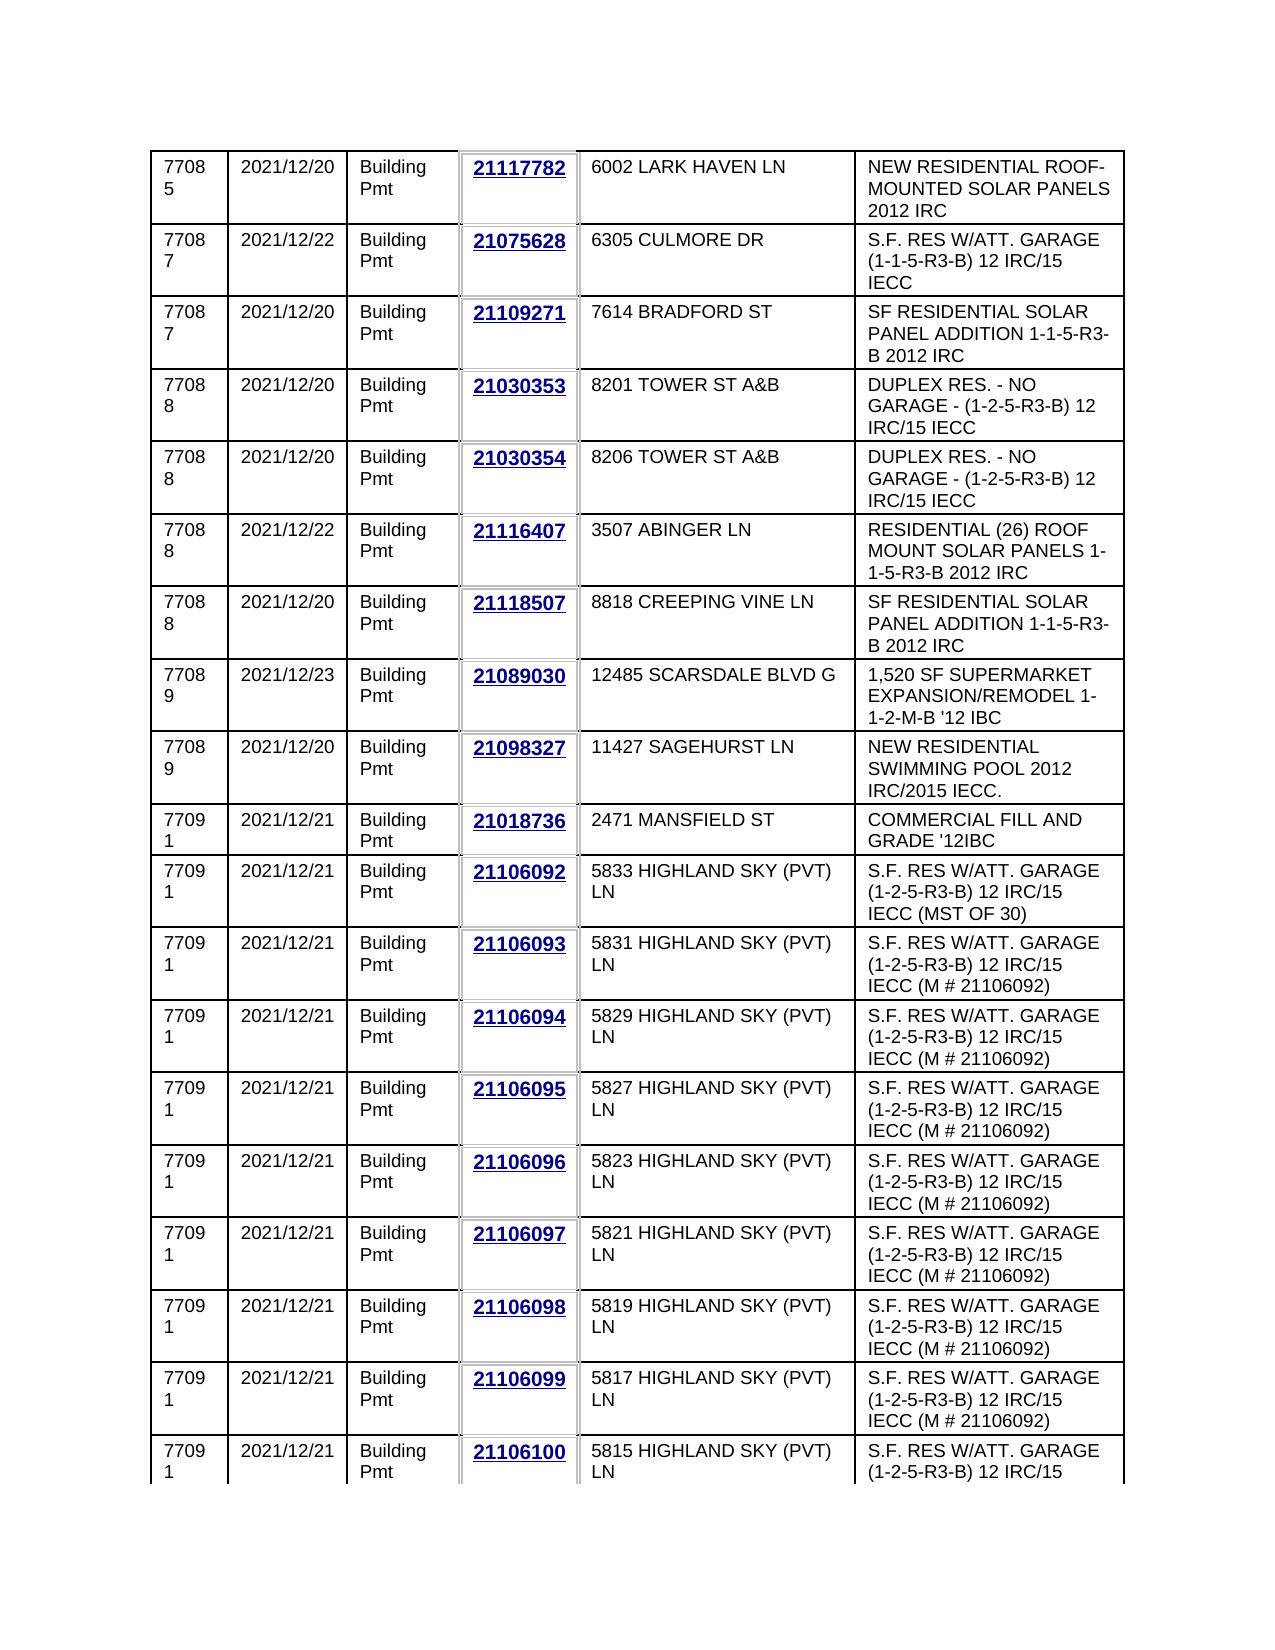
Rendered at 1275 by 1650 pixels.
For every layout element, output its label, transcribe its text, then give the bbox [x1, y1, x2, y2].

table_cell Building Pmt [348, 1363, 458, 1433]
table_cell 2021/12/20 [229, 732, 346, 802]
table_cell 21106095 [463, 1076, 576, 1143]
table_cell 77089 [152, 660, 227, 730]
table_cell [581, 1436, 854, 1484]
table_cell 11427 SAGEHURST LN [581, 732, 854, 802]
table_cell 77091 [152, 1073, 227, 1143]
table_cell 3507 ABINGER LN [581, 515, 854, 585]
table_cell 77089 [152, 732, 227, 802]
table_cell S.F. RES W/ATT. GARAGE (1-2-5-R3-B) 12 IRC/15 IECC (MST OF 30) [856, 856, 1123, 926]
table_cell Building Pmt [348, 928, 458, 998]
table_cell 21030354 [463, 445, 576, 512]
table_cell 77091 [152, 1218, 227, 1288]
table_cell 5823 HIGHLAND SKY (PVT) LN [581, 1146, 854, 1216]
table_cell S.F. RES W/ATT. GARAGE (1-2-5-R3-B) 12 IRC/15 IECC (M # 21106092) [856, 1073, 1123, 1143]
table_cell 8206 TOWER ST A&B [581, 442, 854, 512]
table_cell DUPLEX RES. - NO GARAGE - (1-2-5-R3-B) 12 IRC/15 IECC [856, 370, 1123, 440]
table_cell 2021/12/23 [229, 660, 346, 730]
table_cell 8818 CREEPING VINE LN [581, 587, 854, 657]
table_cell S.F. RES W/ATT. GARAGE (1-1-5-R3-B) 12 IRC/15 IECC [856, 225, 1123, 295]
table_cell S.F. RES W/ATT. GARAGE (1-2-5-R3-B) 12 IRC/15 IECC (M # 21106092) [856, 928, 1123, 998]
table_cell Building Pmt [348, 442, 458, 512]
table_cell Building Pmt [348, 370, 458, 440]
table_cell NEW RESIDENTIAL SWIMMING POOL 2012 IRC/2015 IECC. [856, 732, 1123, 802]
table_cell 77088 [152, 587, 227, 657]
table_cell 7614 BRADFORD ST [581, 297, 854, 367]
table_cell 77088 [152, 515, 227, 585]
table_cell 2021/12/21 [229, 928, 346, 998]
table_cell 2021/12/20 [229, 587, 346, 657]
table_cell 77091 [152, 1291, 227, 1361]
table_cell 2021/12/21 [229, 1146, 346, 1216]
table_cell 77091 [152, 928, 227, 998]
table_cell 21075628 [463, 227, 576, 295]
table_cell Building Pmt [348, 225, 458, 295]
table_cell 6305 CULMORE DR [581, 225, 854, 295]
table_cell DUPLEX RES. - NO GARAGE - (1-2-5-R3-B) 12 IRC/15 IECC [856, 442, 1123, 512]
table_cell 2021/12/20 [229, 152, 346, 222]
table_cell 21117782 [463, 155, 576, 222]
table_cell 2021/12/21 [229, 1001, 346, 1071]
table_cell 21106093 [463, 931, 576, 998]
table_cell 21118507 [463, 590, 576, 657]
table_cell Building Pmt [348, 297, 458, 367]
table_cell 2021/12/21 [229, 1218, 346, 1288]
table_cell 77091 [152, 1363, 227, 1433]
table_cell S.F. RES W/ATT. GARAGE (1-2-5-R3-B) 12 IRC/15 IECC (M # 21106092) [856, 1001, 1123, 1071]
table_cell 5833 HIGHLAND SKY (PVT) LN [581, 856, 854, 926]
table_cell 5817 HIGHLAND SKY (PVT) LN [581, 1363, 854, 1433]
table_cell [856, 1436, 1123, 1484]
table_cell S.F. RES W/ATT. GARAGE (1-2-5-R3-B) 12 IRC/15 IECC (M # 21106092) [856, 1146, 1123, 1216]
table_cell 2021/12/21 [229, 1291, 346, 1361]
table_cell 77085 [152, 152, 227, 222]
table_cell Building Pmt [348, 515, 458, 585]
table_cell 5827 HIGHLAND SKY (PVT) LN [581, 1073, 854, 1143]
table_cell Building Pmt [348, 856, 458, 926]
table_cell 77091 [152, 1436, 227, 1484]
table_cell 2021/12/20 [229, 442, 346, 512]
table_cell 2021/12/21 [229, 805, 346, 853]
table_cell SF RESIDENTIAL SOLAR PANEL ADDITION 1-1-5-R3-B 2012 IRC [856, 587, 1123, 657]
table_cell Building Pmt [348, 587, 458, 657]
table_cell 21030353 [463, 372, 576, 440]
table_cell 77091 [152, 856, 227, 926]
table_cell COMMERCIAL FILL AND GRADE '12IBC [856, 805, 1123, 853]
table_cell 12485 SCARSDALE BLVD G [581, 660, 854, 730]
table_cell 2021/12/21 [229, 1436, 346, 1484]
table_cell S.F. RES W/ATT. GARAGE (1-2-5-R3-B) 12 IRC/15 IECC (M # 21106092) [856, 1291, 1123, 1361]
table_cell 2021/12/21 [229, 1363, 346, 1433]
table_cell 77091 [152, 1146, 227, 1216]
table_cell 21116407 [463, 517, 576, 585]
table_cell Building Pmt [348, 1146, 458, 1216]
table_cell Building Pmt [348, 805, 458, 853]
table_cell Building Pmt [348, 660, 458, 730]
table_cell 77087 [152, 225, 227, 295]
table_cell 77087 [152, 297, 227, 367]
table_cell 77091 [152, 805, 227, 853]
table_cell 2021/12/22 [229, 225, 346, 295]
table_cell Building Pmt [348, 152, 458, 222]
table_cell 21106099 [463, 1366, 576, 1433]
table_cell 21109271 [463, 300, 576, 367]
table_cell 2471 MANSFIELD ST [581, 805, 854, 853]
table_cell 5821 HIGHLAND SKY (PVT) LN [581, 1218, 854, 1288]
table_cell 21106092 [463, 858, 576, 926]
table_cell Building Pmt [348, 732, 458, 802]
table_cell 21018736 [463, 807, 576, 853]
table_cell 77091 [152, 1001, 227, 1071]
table_cell 21106096 [463, 1148, 576, 1216]
table_cell Building Pmt [348, 1218, 458, 1288]
table_cell Building Pmt [348, 1073, 458, 1143]
table_cell Building Pmt [348, 1001, 458, 1071]
table_cell 77088 [152, 370, 227, 440]
table_cell 21089030 [463, 662, 576, 730]
table_cell S.F. RES W/ATT. GARAGE (1-2-5-R3-B) 12 IRC/15 IECC (M # 21106092) [856, 1218, 1123, 1288]
table_cell 21106098 [463, 1293, 576, 1361]
table_cell 8201 TOWER ST A&B [581, 370, 854, 440]
table_cell 2021/12/20 [229, 370, 346, 440]
table_cell 2021/12/20 [229, 297, 346, 367]
table_cell 6002 LARK HAVEN LN [581, 152, 854, 222]
table_cell Building Pmt [348, 1291, 458, 1361]
table_cell 21106094 [463, 1003, 576, 1071]
table_cell 5829 HIGHLAND SKY (PVT) LN [581, 1001, 854, 1071]
table_cell 21106100 [463, 1438, 576, 1484]
table_cell 1,520 SF SUPERMARKET EXPANSION/REMODEL 1-1-2-M-B '12 IBC [856, 660, 1123, 730]
table_cell Building Pmt [348, 1436, 458, 1484]
table_cell 21106097 [463, 1221, 576, 1288]
table_cell NEW RESIDENTIAL ROOF-MOUNTED SOLAR PANELS 2012 IRC [856, 152, 1123, 222]
table_cell 5819 HIGHLAND SKY (PVT) LN [581, 1291, 854, 1361]
table_cell 2021/12/21 [229, 1073, 346, 1143]
table_cell SF RESIDENTIAL SOLAR PANEL ADDITION 1-1-5-R3-B 2012 IRC [856, 297, 1123, 367]
table_cell 77088 [152, 442, 227, 512]
table_cell RESIDENTIAL (26) ROOF MOUNT SOLAR PANELS 1-1-5-R3-B 2012 IRC [856, 515, 1123, 585]
table_cell 2021/12/21 [229, 856, 346, 926]
table_cell 21098327 [463, 735, 576, 802]
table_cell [856, 1363, 1123, 1433]
table_cell 5831 HIGHLAND SKY (PVT) LN [581, 928, 854, 998]
table_cell 2021/12/22 [229, 515, 346, 585]
